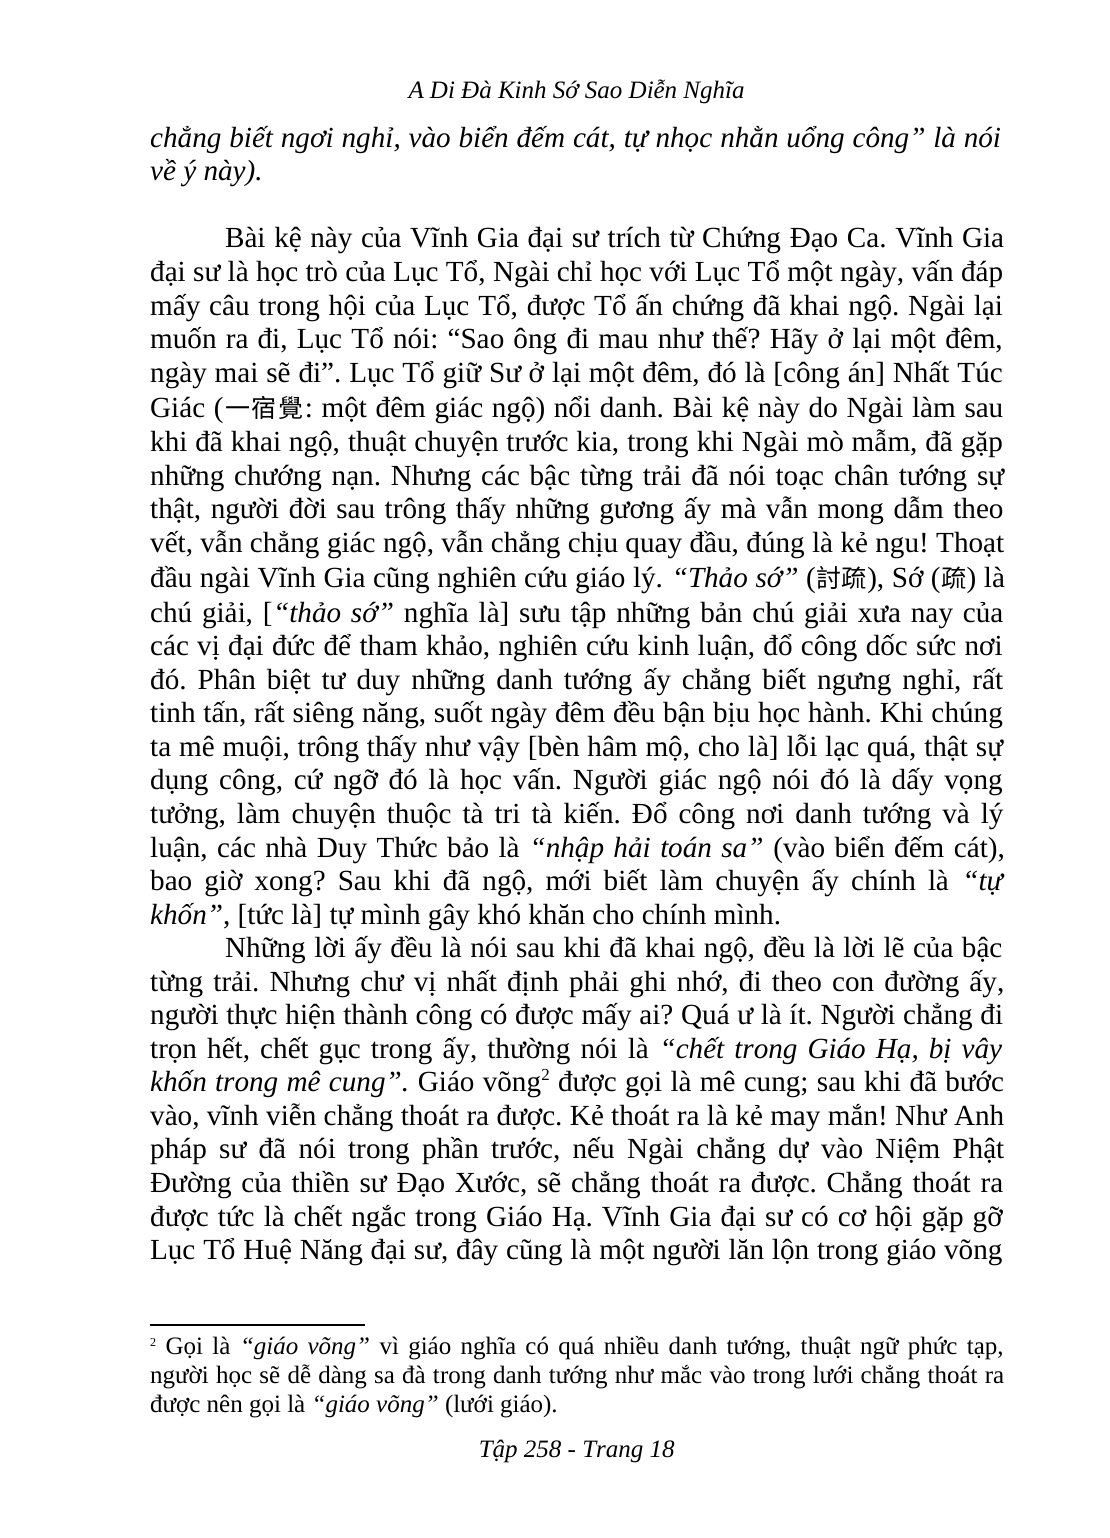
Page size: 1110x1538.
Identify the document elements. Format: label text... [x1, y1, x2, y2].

text Bài kệ này của Vĩnh Gia đại sư trích từ Chứng Đạo Ca. Vĩnh Gia đại sư là học trò của Lục Tổ, Ngài chỉ học với Lục Tổ một ngày, vấn đáp mấy câu trong hội của Lục Tổ, được Tổ ấn chứng đã khai ngộ. Ngài lại muốn ra đi, Lục Tổ nói: “Sao ông đi mau như thế? Hãy ở lại một đêm, ngày mai sẽ đi”. Lục Tổ giữ Sư ở lại một đêm, đó là [công án] Nhất Túc Giác (一宿覺: một đêm giác ngộ) nổi danh. Bài kệ này do Ngài làm sau khi đã khai ngộ, thuật chuyện trước kia, trong khi Ngài mò mẫm, đã gặp những chướng nạn. Nhưng các bậc từng trải đã nói toạc chân tướng sự thật, người đời sau trông thấy những gương ấy mà vẫn mong dẫm theo vết, vẫn chẳng giác ngộ, vẫn chẳng chịu quay đầu, đúng là kẻ ngu! Thoạt đầu ngài Vĩnh Gia cũng nghiên cứu giáo lý. “Thảo sớ” (討疏), Sớ (疏) là chú giải, [“thảo sớ” nghĩa là] sưu tập những bản chú giải xưa nay của các vị đại đức để tham khảo, nghiên cứu kinh luận, đổ công dốc sức nơi đó. Phân biệt tư duy những danh tướng ấy chẳng biết ngưng nghỉ, rất tinh tấn, rất siêng năng, suốt ngày đêm đều bận bịu học hành. Khi chúng ta mê muội, trông thấy như vậy [bèn hâm mộ, cho là] lỗi lạc quá, thật sự dụng công, cứ ngỡ đó là học vấn. Người giác ngộ nói đó là dấy vọng tưởng, làm chuyện thuộc tà tri tà kiến. Đổ công nơi danh tướng và lý luận, các nhà Duy Thức bảo là “nhập hải toán sa” (vào biển đếm cát), bao giờ xong? Sau khi đã ngộ, mới biết làm chuyện ấy chính là “tự khốn”, [tức là] tự mình gây khó khăn cho chính mình. [150, 221, 1005, 930]
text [150, 120, 1005, 187]
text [150, 930, 1005, 1266]
